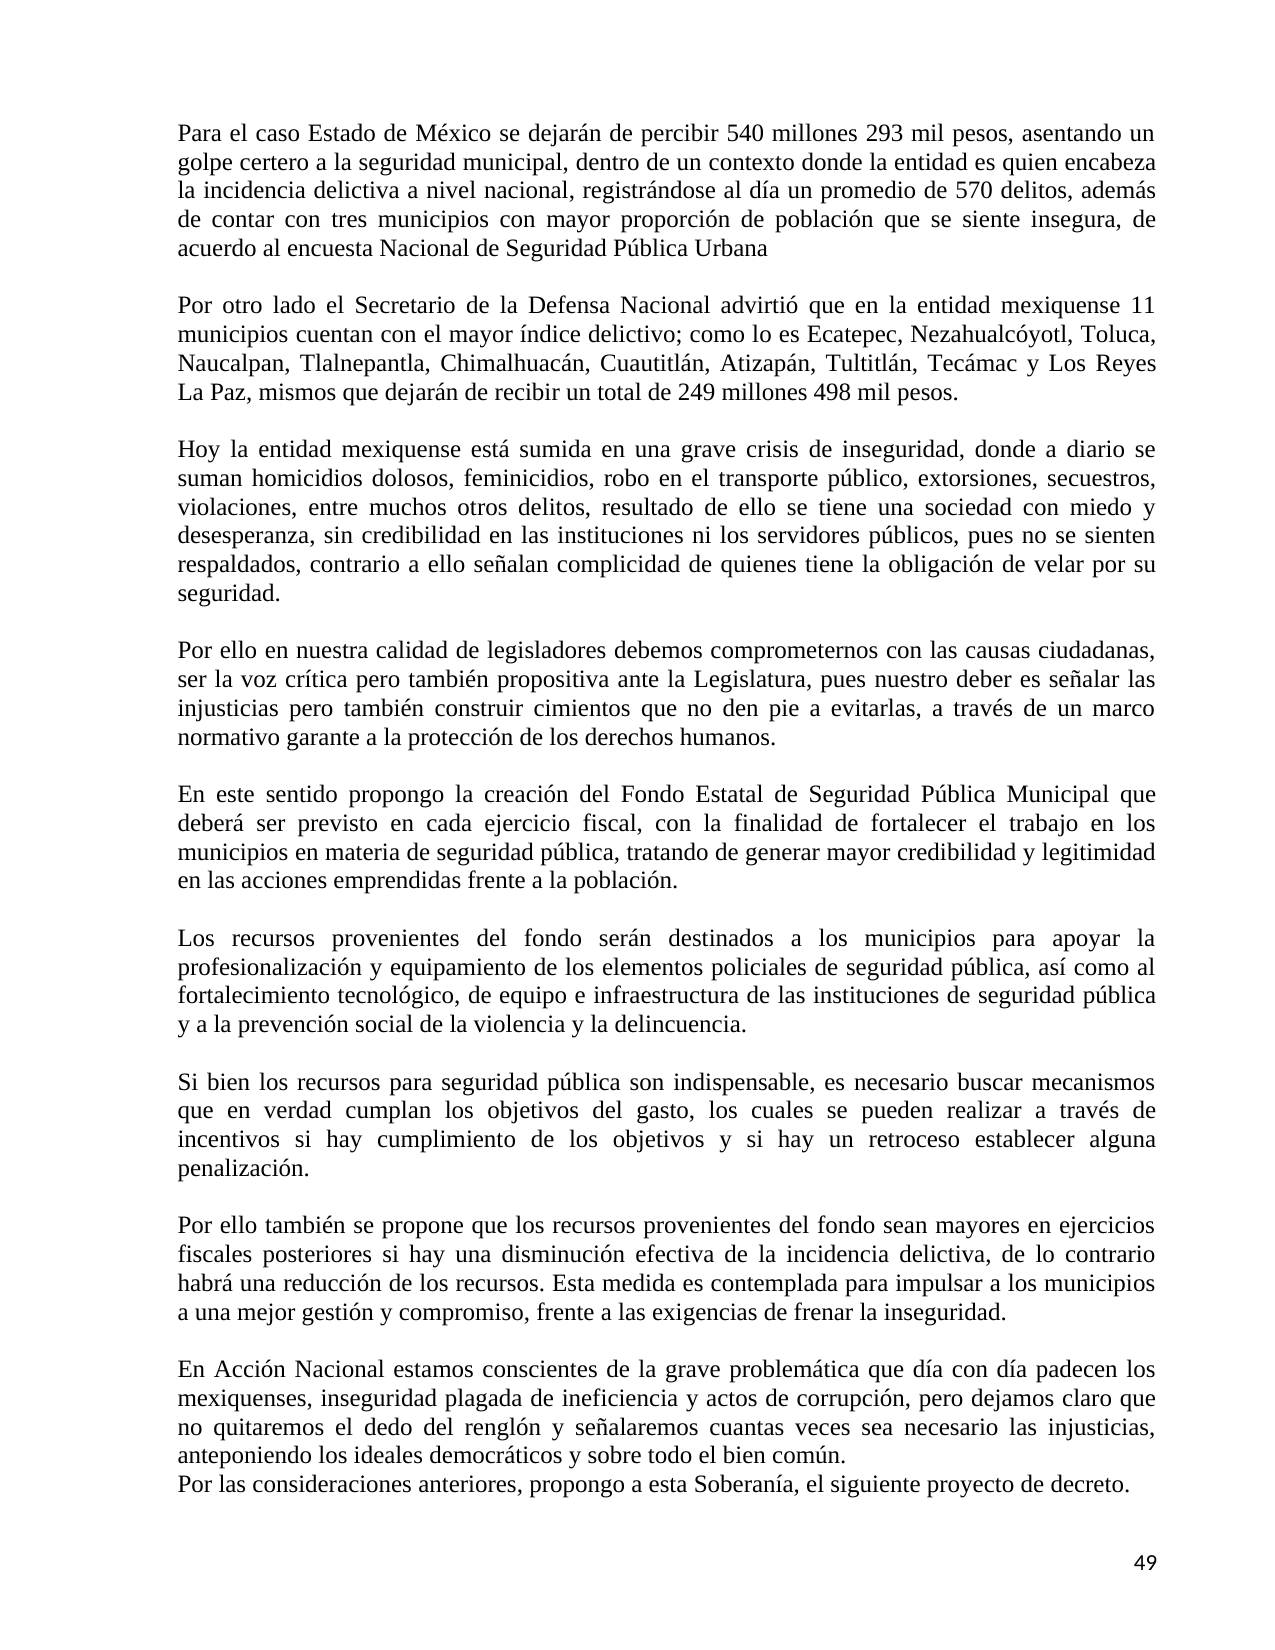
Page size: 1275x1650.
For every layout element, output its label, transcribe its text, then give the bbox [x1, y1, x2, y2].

text Por las consideraciones anteriores, propongo a esta Soberanía, el siguiente proyecto de decreto. [177, 1469, 1157, 1498]
text Por otro lado el Secretario de la Defensa Nacional advirtió que en la entidad mexiquense 11 municipios cuentan con el mayor índice delictivo; como lo es Ecatepec, Nezahualcóyotl, Toluca, Naucalpan, Tlalnepantla, Chimalhuacán, Cuautitlán, Atizapán, Tultitlán, Tecámac y Los Reyes La Paz, mismos que dejarán de recibir un total de 249 millones 498 mil pesos. [177, 291, 1157, 406]
text Hoy la entidad mexiquense está sumida en una grave crisis de inseguridad, donde a diario se suman homicidios dolosos, feminicidios, robo en el transporte público, extorsiones, secuestros, violaciones, entre muchos otros delitos, resultado de ello se tiene una sociedad con miedo y desesperanza, sin credibilidad en las instituciones ni los servidores públicos, pues no se sienten respaldados, contrario a ello señalan complicidad de quienes tiene la obligación de velar por su seguridad. [177, 434, 1157, 607]
text En Acción Nacional estamos conscientes de la grave problemática que día con día padecen los mexiquenses, inseguridad plagada de ineficiencia y actos de corrupción, pero dejamos claro que no quitaremos el dedo del renglón y señalaremos cuantas veces sea necesario las injusticias, anteponiendo los ideales democráticos y sobre todo el bien común. [177, 1354, 1157, 1469]
text Para el caso Estado de México se dejarán de percibir 540 millones 293 mil pesos, asentando un golpe certero a la seguridad municipal, dentro de un contexto donde la entidad es quien encabeza la incidencia delictiva a nivel nacional, registrándose al día un promedio de 570 delitos, además de contar con tres municipios con mayor proporción de población que se siente insegura, de acuerdo al encuesta Nacional de Seguridad Pública Urbana [177, 118, 1157, 262]
text Por ello en nuestra calidad de legisladores debemos comprometernos con las causas ciudadanas, ser la voz crítica pero también propositiva ante la Legislatura, pues nuestro deber es señalar las injusticias pero también construir cimientos que no den pie a evitarlas, a través de un marco normativo garante a la protección de los derechos humanos. [177, 636, 1157, 751]
text En este sentido propongo la creación del Fondo Estatal de Seguridad Pública Municipal que deberá ser previsto en cada ejercicio fiscal, con la finalidad de fortalecer el trabajo en los municipios en materia de seguridad pública, tratando de generar mayor credibilidad y legitimidad en las acciones emprendidas frente a la población. [177, 779, 1157, 894]
text Por ello también se propone que los recursos provenientes del fondo sean mayores en ejercicios fiscales posteriores si hay una disminución efectiva de la incidencia delictiva, de lo contrario habrá una reducción de los recursos. Esta medida es contemplada para impulsar a los municipios a una mejor gestión y compromiso, frente a las exigencias de frenar la inseguridad. [177, 1211, 1157, 1326]
text Si bien los recursos para seguridad pública son indispensable, es necesario buscar mecanismos que en verdad cumplan los objetivos del gasto, los cuales se pueden realizar a través de incentivos si hay cumplimiento de los objetivos y si hay un retroceso establecer alguna penalización. [177, 1067, 1157, 1182]
text Los recursos provenientes del fondo serán destinados a los municipios para apoyar la profesionalización y equipamiento de los elementos policiales de seguridad pública, así como al fortalecimiento tecnológico, de equipo e infraestructura de las instituciones de seguridad pública y a la prevención social de la violencia y la delincuencia. [177, 923, 1157, 1038]
